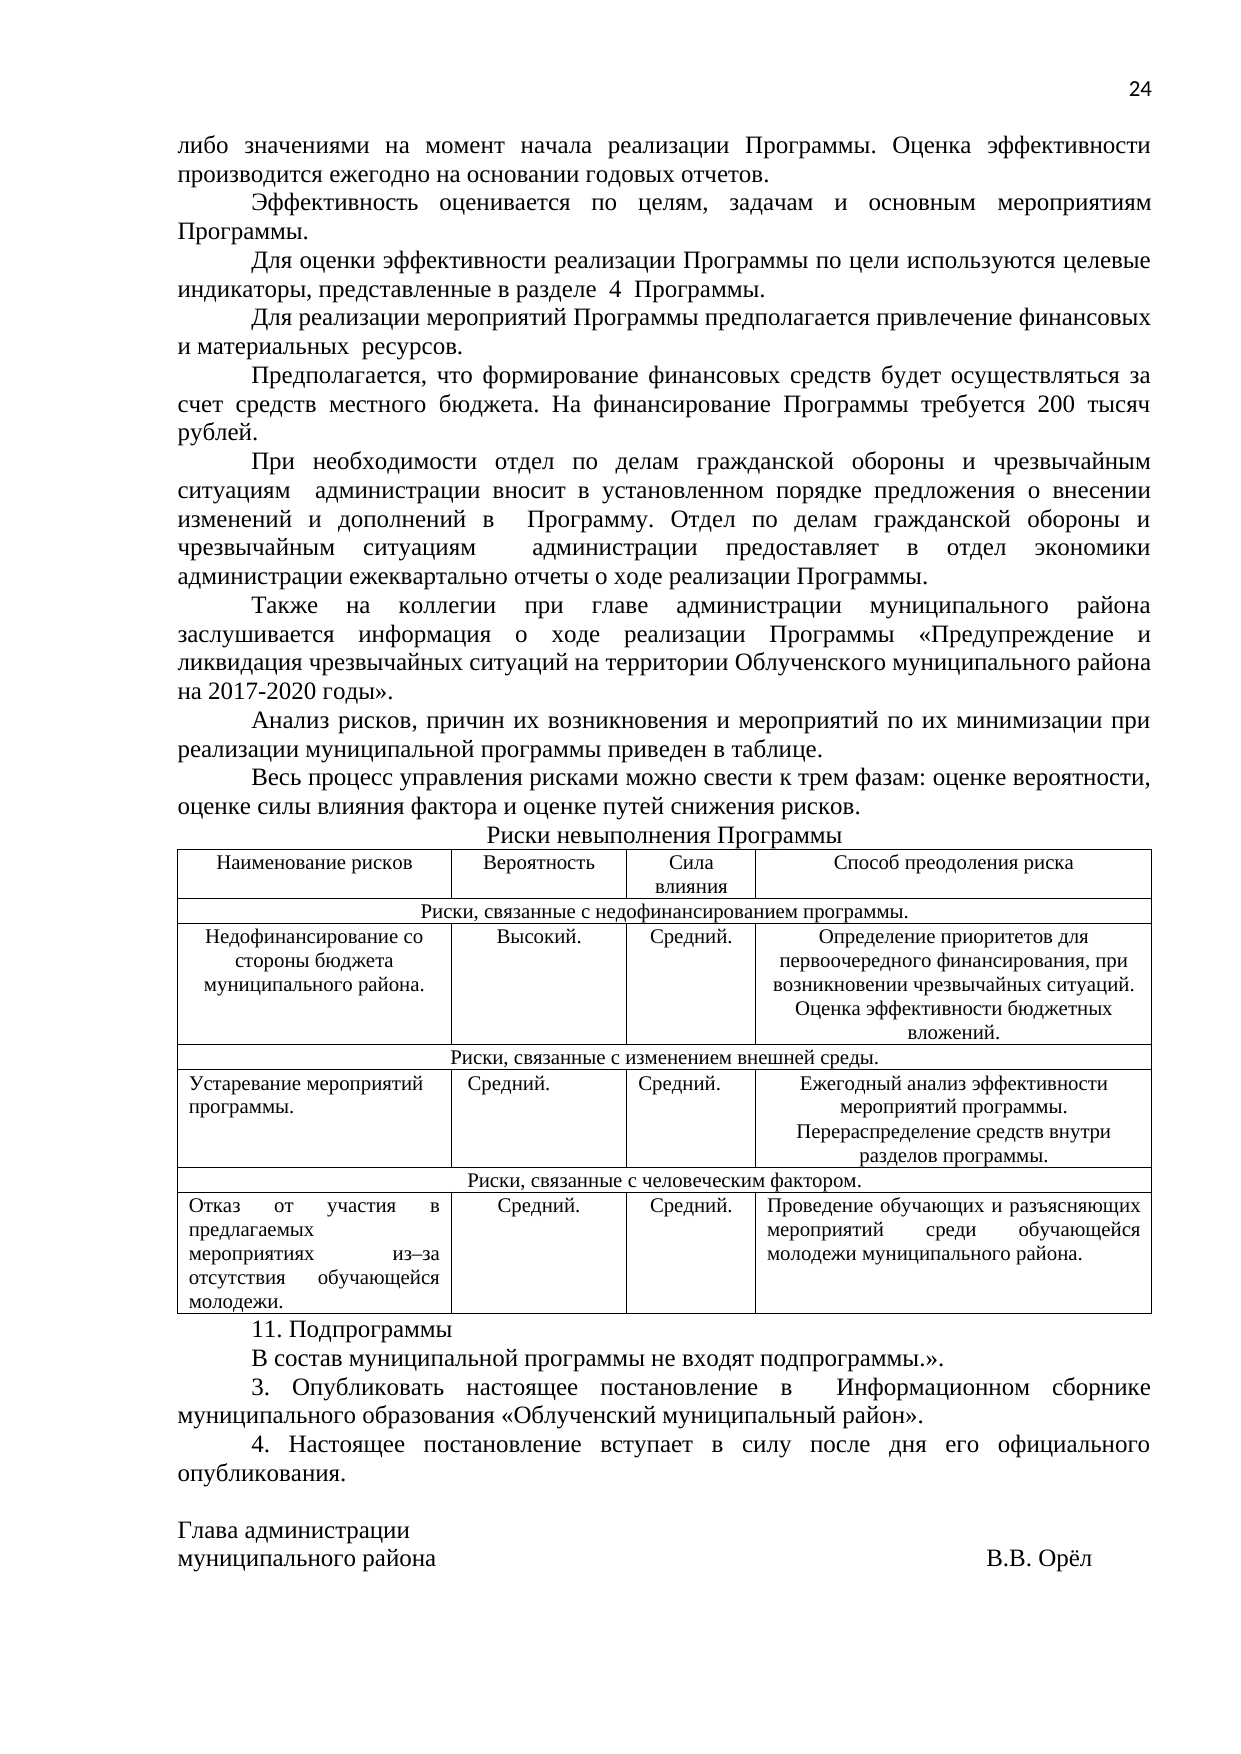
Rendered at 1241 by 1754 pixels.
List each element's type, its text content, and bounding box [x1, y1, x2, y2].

table_cell Риски, связанные с изменением внешней среды. [178, 1045, 1151, 1069]
text При необходимости отдел по делам гражданской обороны и чрезвычайным ситуациям администрации вносит в установленном порядке предложения о внесении изменений и дополнений в Программу. Отдел по делам гражданской обороны и чрезвычайным ситуациям администрации предоставляет в отдел экономики администрации ежеквартально отчеты о ходе реализации Программы. [177, 446, 1152, 590]
table_cell Средний. [627, 924, 755, 1044]
table_cell Ежегодный анализ эффективности мероприятий программы. Перераспределение средств внутри разделов программы. [756, 1070, 1151, 1167]
text Весь процесс управления рисками можно свести к трем фазам: оценке вероятности, оценке силы влияния фактора и оценке путей снижения рисков. [177, 762, 1152, 820]
table_cell Средний. [452, 1070, 626, 1167]
table_cell Устаревание мероприятий программы. [178, 1070, 451, 1167]
table_cell Средний. [627, 1070, 755, 1167]
table_header Способ преодоления риска [756, 850, 1151, 898]
table_cell Высокий. [452, 924, 626, 1044]
text Анализ рисков, причин их возникновения и мероприятий по их минимизации при реализации муниципальной программы приведен в таблице. [177, 705, 1152, 762]
text Глава администрации [177, 1515, 1152, 1543]
text В состав муниципальной программы не входят подпрограммы.». [177, 1343, 1152, 1372]
table_cell Проведение обучающих и разъясняющих мероприятий среди обучающейся молодежи муниципального района. [756, 1193, 1151, 1313]
text муниципального района В.В. Орёл [177, 1543, 1152, 1572]
text 4. Настоящее постановление вступает в силу после дня его официального опубликования. [177, 1429, 1152, 1487]
text Эффективность оценивается по целям, задачам и основным мероприятиям Программы. [177, 187, 1152, 245]
text Предполагается, что формирование финансовых средств будет осуществляться за счет средств местного бюджета. На финансирование Программы требуется 200 тысяч рублей. [177, 360, 1152, 446]
table_cell Средний. [627, 1193, 755, 1313]
table_cell Риски, связанные с недофинансированием программы. [178, 899, 1151, 923]
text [177, 130, 1152, 187]
text Риски невыполнения Программы [177, 820, 1152, 849]
table_cell Риски, связанные с человеческим фактором. [178, 1168, 1151, 1192]
text Для реализации мероприятий Программы предполагается привлечение финансовых и материальных ресурсов. [177, 302, 1152, 360]
table_header Наименование рисков [178, 850, 451, 898]
table_cell Определение приоритетов для первоочередного финансирования, при возникновении чрезвычайных ситуаций. Оценка эффективности бюджетных вложений. [756, 924, 1151, 1044]
text Для оценки эффективности реализации Программы по цели используются целевые индикаторы, представленные в разделе 4 Программы. [177, 245, 1152, 302]
text 11. Подпрограммы [177, 1314, 1152, 1343]
table_cell Средний. [452, 1193, 626, 1313]
table_cell Отказ от участия в предлагаемых мероприятиях из–за отсутствия обучающейся молодежи. [178, 1193, 451, 1313]
text 3. Опубликовать настоящее постановление в Информационном сборнике муниципального образования «Облученский муниципальный район». [177, 1372, 1152, 1429]
table_header Вероятность [452, 850, 626, 898]
text Также на коллегии при главе администрации муниципального района заслушивается информация о ходе реализации Программы «Предупреждение и ликвидация чрезвычайных ситуаций на территории Облученского муниципального района на 2017-2020 годы». [177, 590, 1152, 705]
table_cell Недофинансирование со стороны бюджета муниципального района. [178, 924, 451, 1044]
table_header Сила влияния [627, 850, 755, 898]
